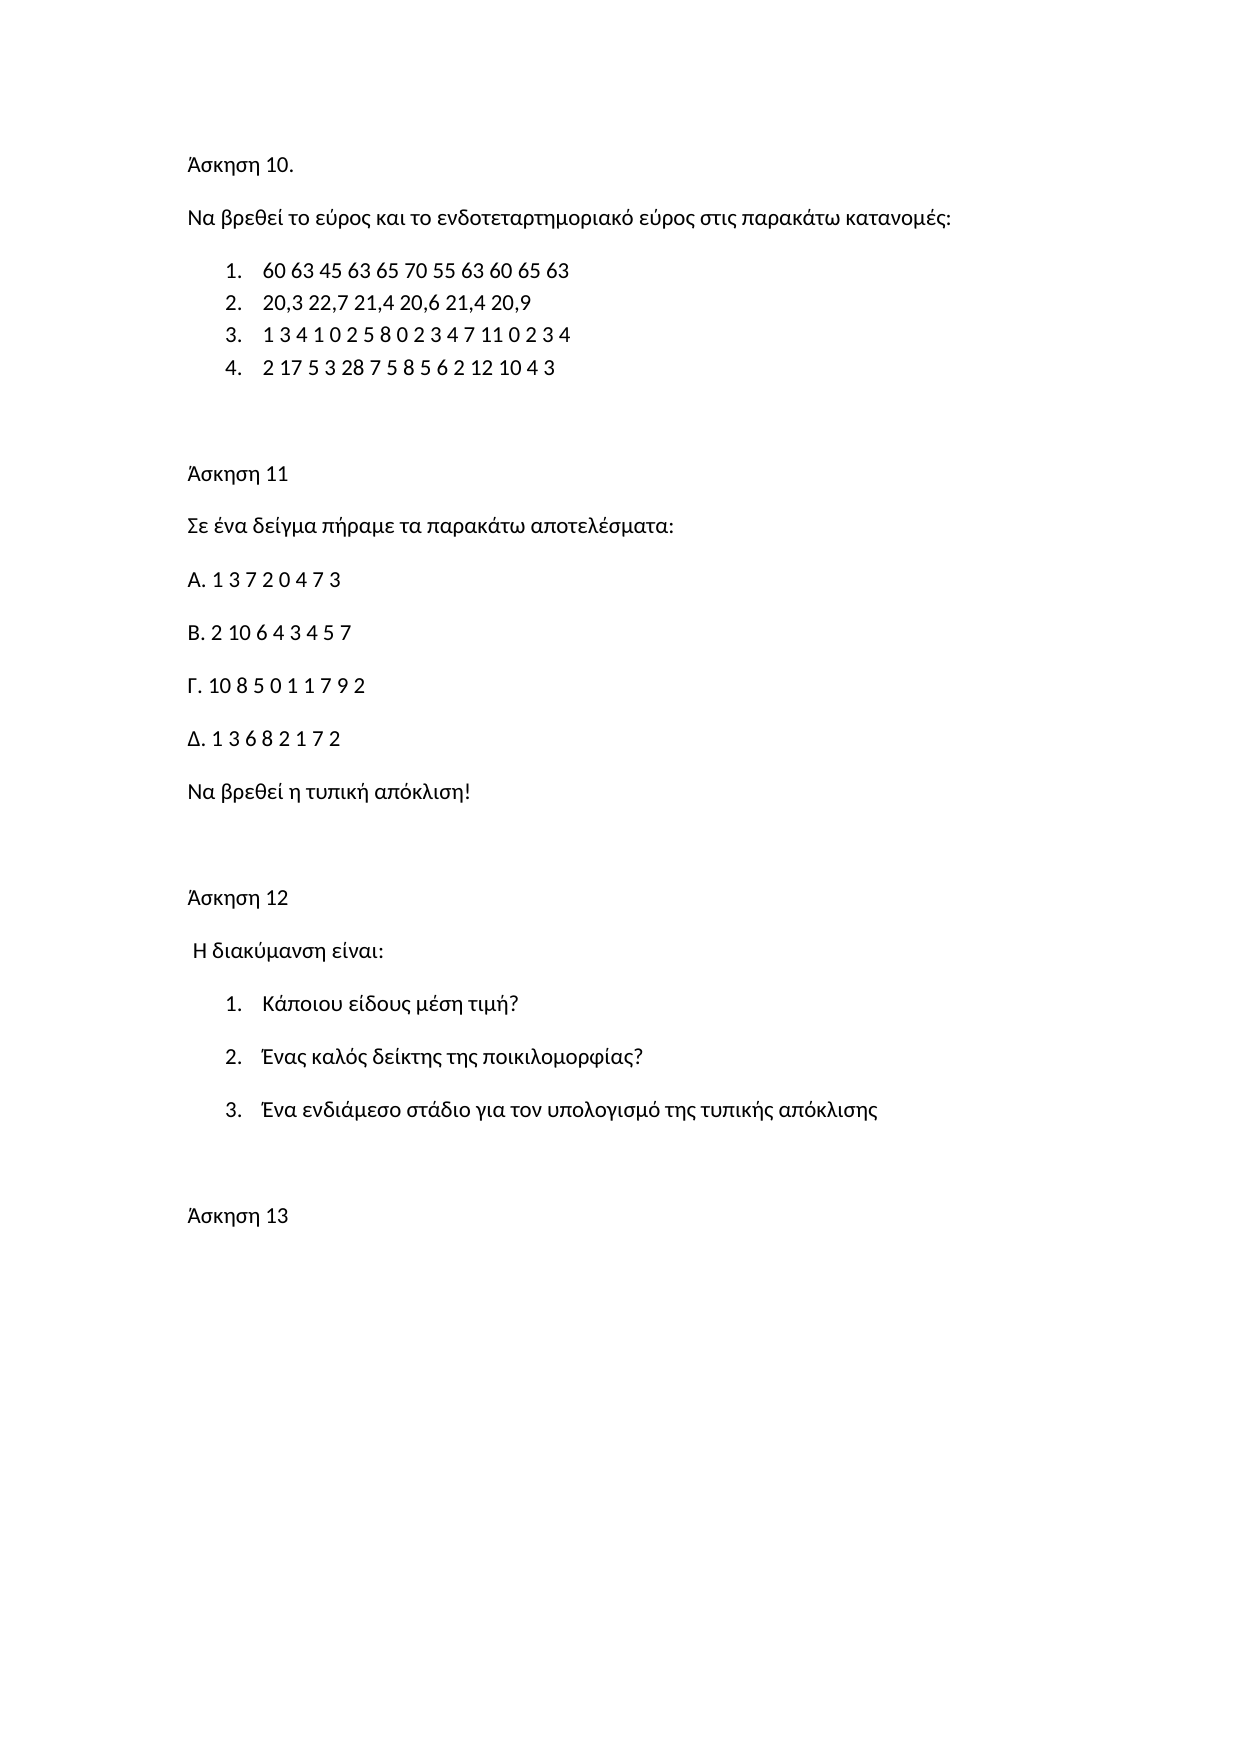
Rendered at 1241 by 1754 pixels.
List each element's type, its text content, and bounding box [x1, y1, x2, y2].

text Σε ένα δείγμα πήραμε τα παρακάτω αποτελέσματα: [187, 512, 1053, 540]
text Β. 2 10 6 4 3 4 5 7 [187, 618, 1053, 646]
text Δ. 1 3 6 8 2 1 7 2 [187, 724, 1053, 752]
text Να βρεθεί το εύρος και το ενδοτεταρτημοριακό εύρος στις παρακάτω κατανομές: [187, 203, 1053, 231]
text Άσκηση 13 [187, 1201, 1053, 1229]
list Κάποιου είδους μέση τιμή? [225, 989, 1053, 1017]
text Α. 1 3 7 2 0 4 7 3 [187, 565, 1053, 593]
list 20,3 22,7 21,4 20,6 21,4 20,9 [225, 288, 1053, 316]
text Άσκηση 12 [187, 883, 1053, 911]
text Να βρεθεί η τυπική απόκλιση! [187, 777, 1053, 805]
text Η διακύμανση είναι: [187, 936, 1053, 964]
list 1 3 4 1 0 2 5 8 0 2 3 4 7 11 0 2 3 4 [225, 320, 1053, 348]
text Άσκηση 11 [187, 459, 1053, 487]
list Ένας καλός δείκτης της ποικιλομορφίας? [225, 1042, 1053, 1070]
text Γ. 10 8 5 0 1 1 7 9 2 [187, 671, 1053, 699]
list Ένα ενδιάμεσο στάδιο για τον υπολογισμό της τυπικής απόκλισης [225, 1095, 1053, 1123]
list 2 17 5 3 28 7 5 8 5 6 2 12 10 4 3 [225, 353, 1053, 381]
text Άσκηση 10. [187, 150, 1053, 178]
list 60 63 45 63 65 70 55 63 60 65 63 [225, 256, 1053, 284]
